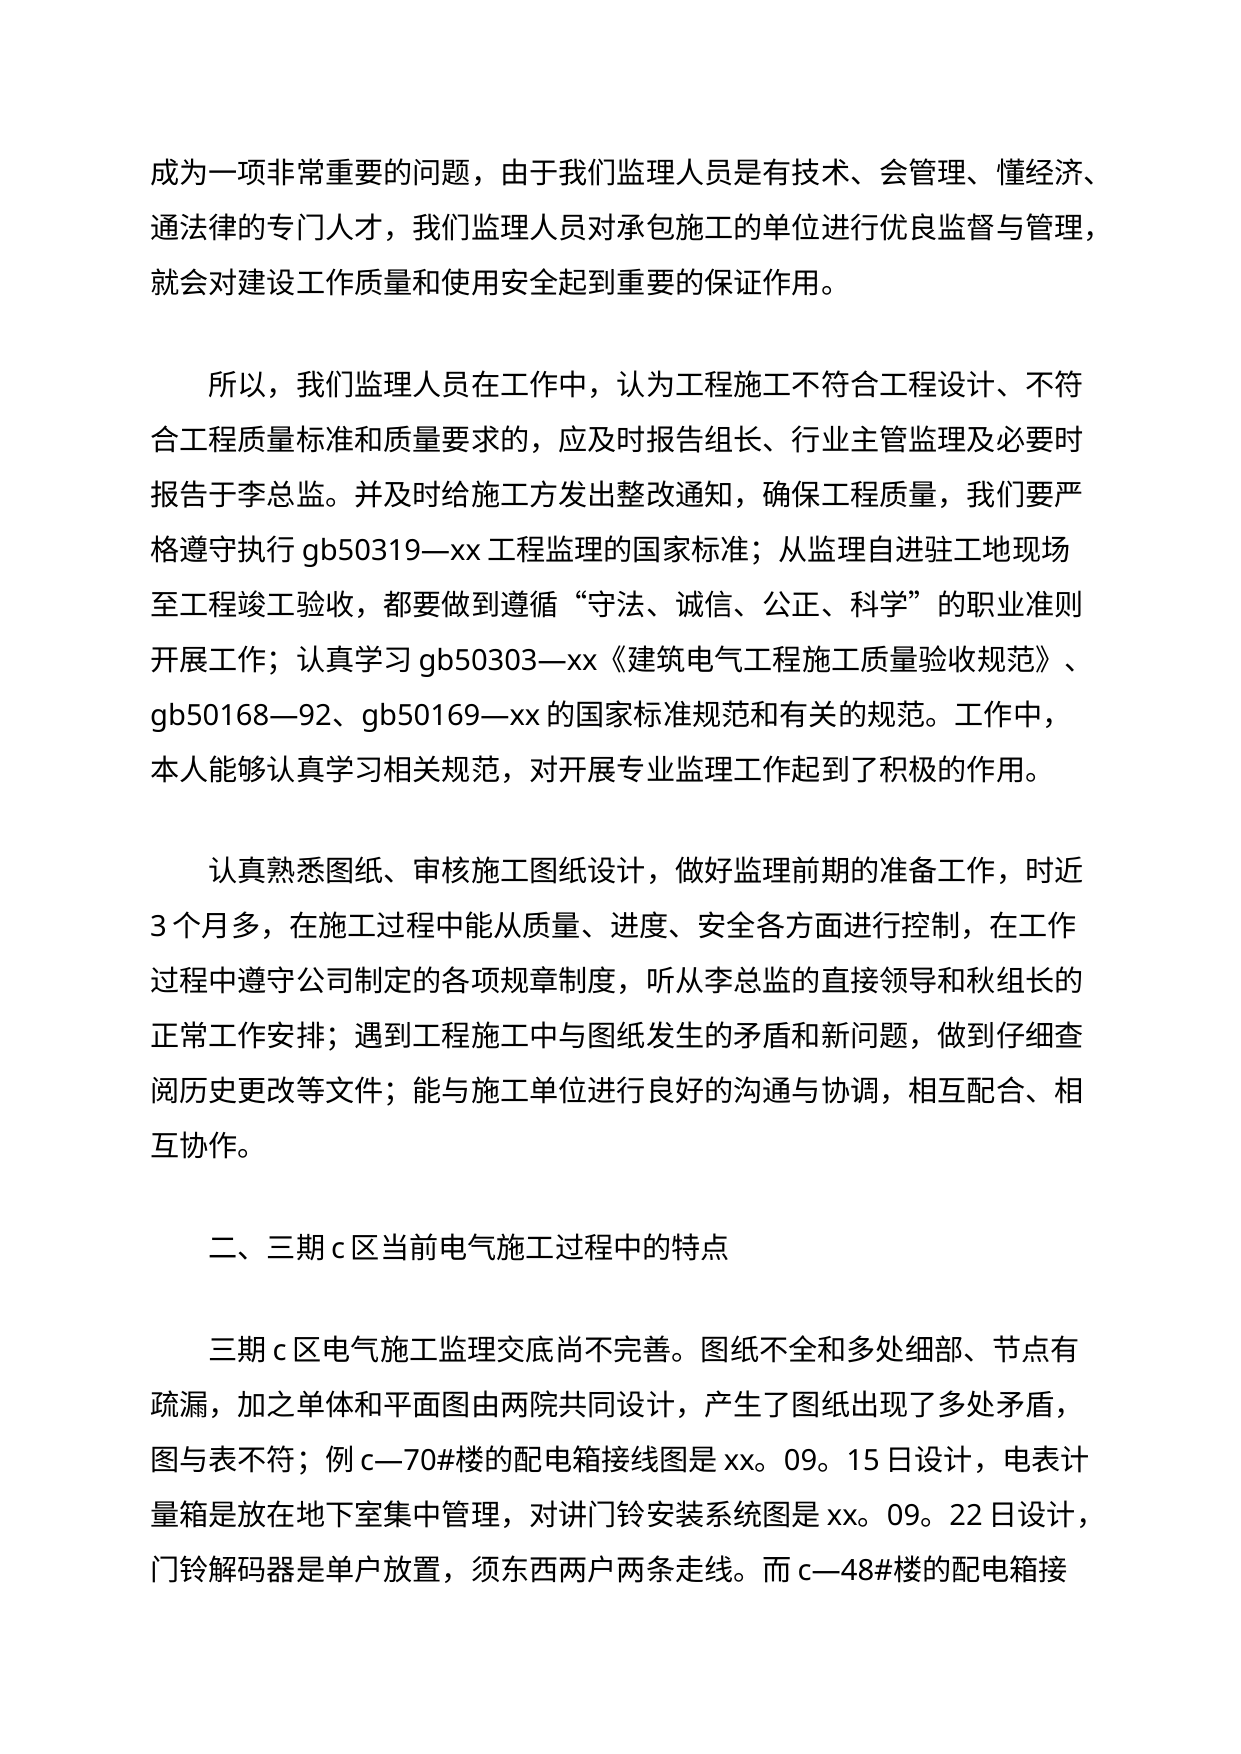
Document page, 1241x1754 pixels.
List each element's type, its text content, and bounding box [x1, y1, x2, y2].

text 认真熟悉图纸、审核施工图纸设计，做好监理前期的准备工作，时近3个月多，在施工过程中能从质量、进度、安全各方面进行控制，在工作过程中遵守公司制定的各项规章制度，听从李总监的直接领导和秋组长的正常工作安排；遇到工程施工中与图纸发生的矛盾和新问题，做到仔细查阅历史更改等文件；能与施工单位进行良好的沟通与协调，相互配合、相互协作。 [150, 848, 1090, 1165]
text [150, 1326, 1090, 1588]
text 二、三期c区当前电气施工过程中的特点 [150, 1224, 1090, 1267]
text 所以，我们监理人员在工作中，认为工程施工不符合工程设计、不符合工程质量标准和质量要求的，应及时报告组长、行业主管监理及必要时报告于李总监。并及时给施工方发出整改通知，确保工程质量，我们要严格遵守执行gb50319—xx工程监理的国家标准；从监理自进驻工地现场至工程竣工验收，都要做到遵循“守法、诚信、公正、科学”的职业准则开展工作；认真学习gb50303—xx《建筑电气工程施工质量验收规范》、gb50168—92、gb50169—xx的国家标准规范和有关的规范。工作中，本人能够认真学习相关规范，对开展专业监理工作起到了积极的作用。 [150, 362, 1090, 788]
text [150, 150, 1090, 302]
